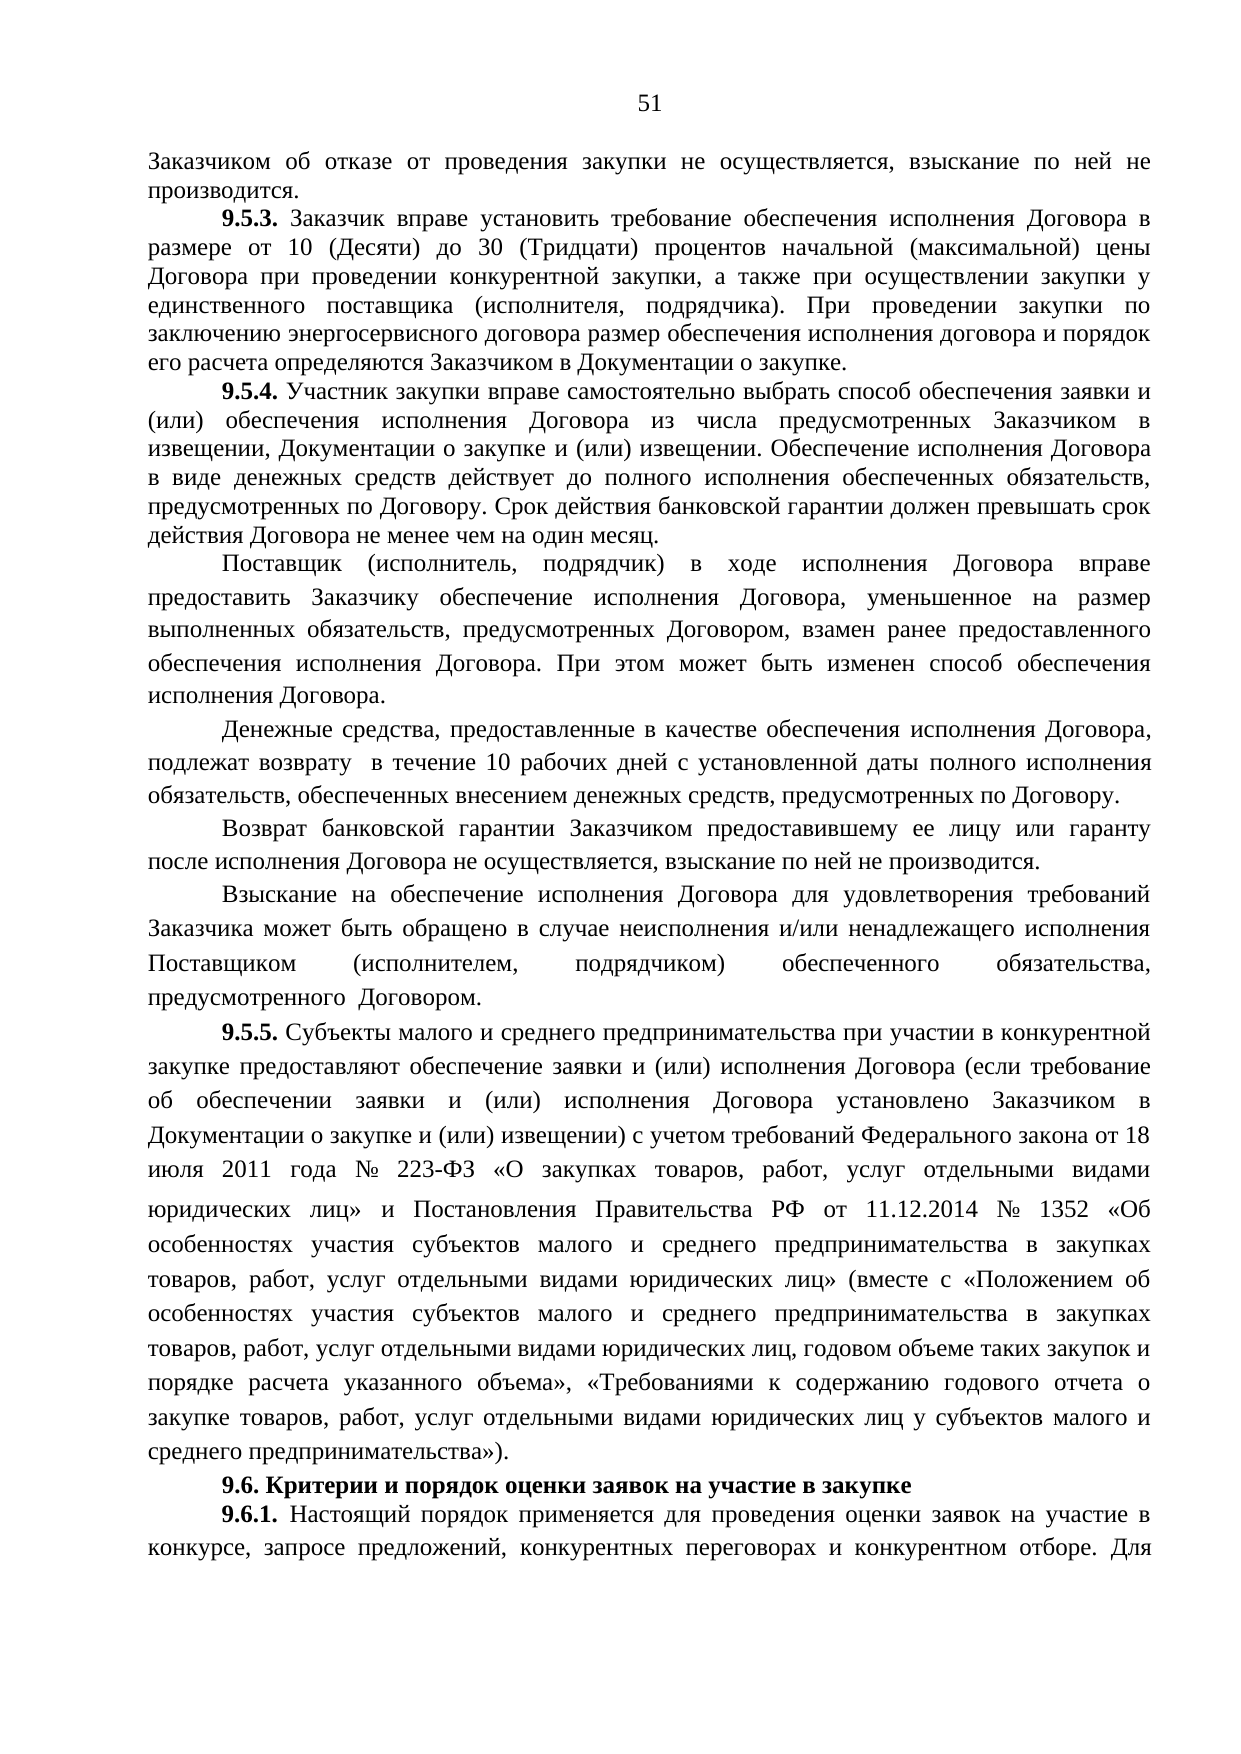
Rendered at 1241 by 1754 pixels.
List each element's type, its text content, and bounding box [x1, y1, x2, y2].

text 9.5.4. Участник закупки вправе самостоятельно выбрать способ обеспечения заявки и (или) обеспечения исполнения Договора из числа предусмотренных Заказчиком в извещении, Документации о закупке и (или) извещении. Обеспечение исполнения Договора в виде денежных средств действует до полного исполнения обеспеченных обязательств, предусмотренных по Договору. Срок действия банковской гарантии должен превышать срок действия Договора не менее чем на один месяц. [148, 376, 1152, 548]
text Взыскание на обеспечение исполнения Договора для удовлетворения требований Заказчика может быть обращено в случае неисполнения и/или ненадлежащего исполнения Поставщиком (исполнителем, подрядчиком) обеспеченного обязательства, предусмотренного Договором. [148, 879, 1152, 1011]
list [148, 1499, 1152, 1561]
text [148, 146, 1152, 203]
subtitle 9.6. Критерии и порядок оценки заявок на участие в закупке [148, 1471, 1152, 1499]
text Поставщик (исполнитель, подрядчик) в ходе исполнения Договора вправе предоставить Заказчику обеспечение исполнения Договора, уменьшенное на размер выполненных обязательств, предусмотренных Договором, взамен ранее предоставленного обеспечения исполнения Договора. При этом может быть изменен способ обеспечения исполнения Договора. [148, 548, 1152, 709]
text 9.5.3. Заказчик вправе установить требование обеспечения исполнения Договора в размере от 10 (Десяти) до 30 (Тридцати) процентов начальной (максимальной) цены Договора при проведении конкурентной закупки, а также при осуществлении закупки у единственного поставщика (исполнителя, подрядчика). При проведении закупки по заключению энергосервисного договора размер обеспечения исполнения договора и порядок его расчета определяются Заказчиком в Документации о закупке. [148, 203, 1152, 376]
text 9.5.5. Субъекты малого и среднего предпринимательства при участии в конкурентной закупке предоставляют обеспечение заявки и (или) исполнения Договора (если требование об обеспечении заявки и (или) исполнения Договора установлено Заказчиком в Документации о закупке и (или) извещении) с учетом требований Федерального закона от 18 июля 2011 года № 223-ФЗ «О закупках товаров, работ, услуг отдельными видами юридических лиц» и Постановления Правительства РФ от 11.12.2014 № 1352 «Об особенностях участия субъектов малого и среднего предпринимательства в закупках товаров, работ, услуг отдельными видами юридических лиц» (вместе с «Положением об особенностях участия субъектов малого и среднего предпринимательства в закупках товаров, работ, услуг отдельными видами юридических лиц, годовом объеме таких закупок и порядке расчета указанного объема», «Требованиями к содержанию годового отчета о закупке товаров, работ, услуг отдельными видами юридических лиц у субъектов малого и среднего предпринимательства»). [148, 1017, 1152, 1465]
text Денежные средства, предоставленные в качестве обеспечения исполнения Договора, подлежат возврату в течение 10 рабочих дней с установленной даты полного исполнения обязательств, обеспеченных внесением денежных средств, предусмотренных по Договору. [148, 714, 1152, 808]
text Возврат банковской гарантии Заказчиком предоставившему ее лицу или гаранту после исполнения Договора не осуществляется, взыскание по ней не производится. [148, 813, 1152, 874]
